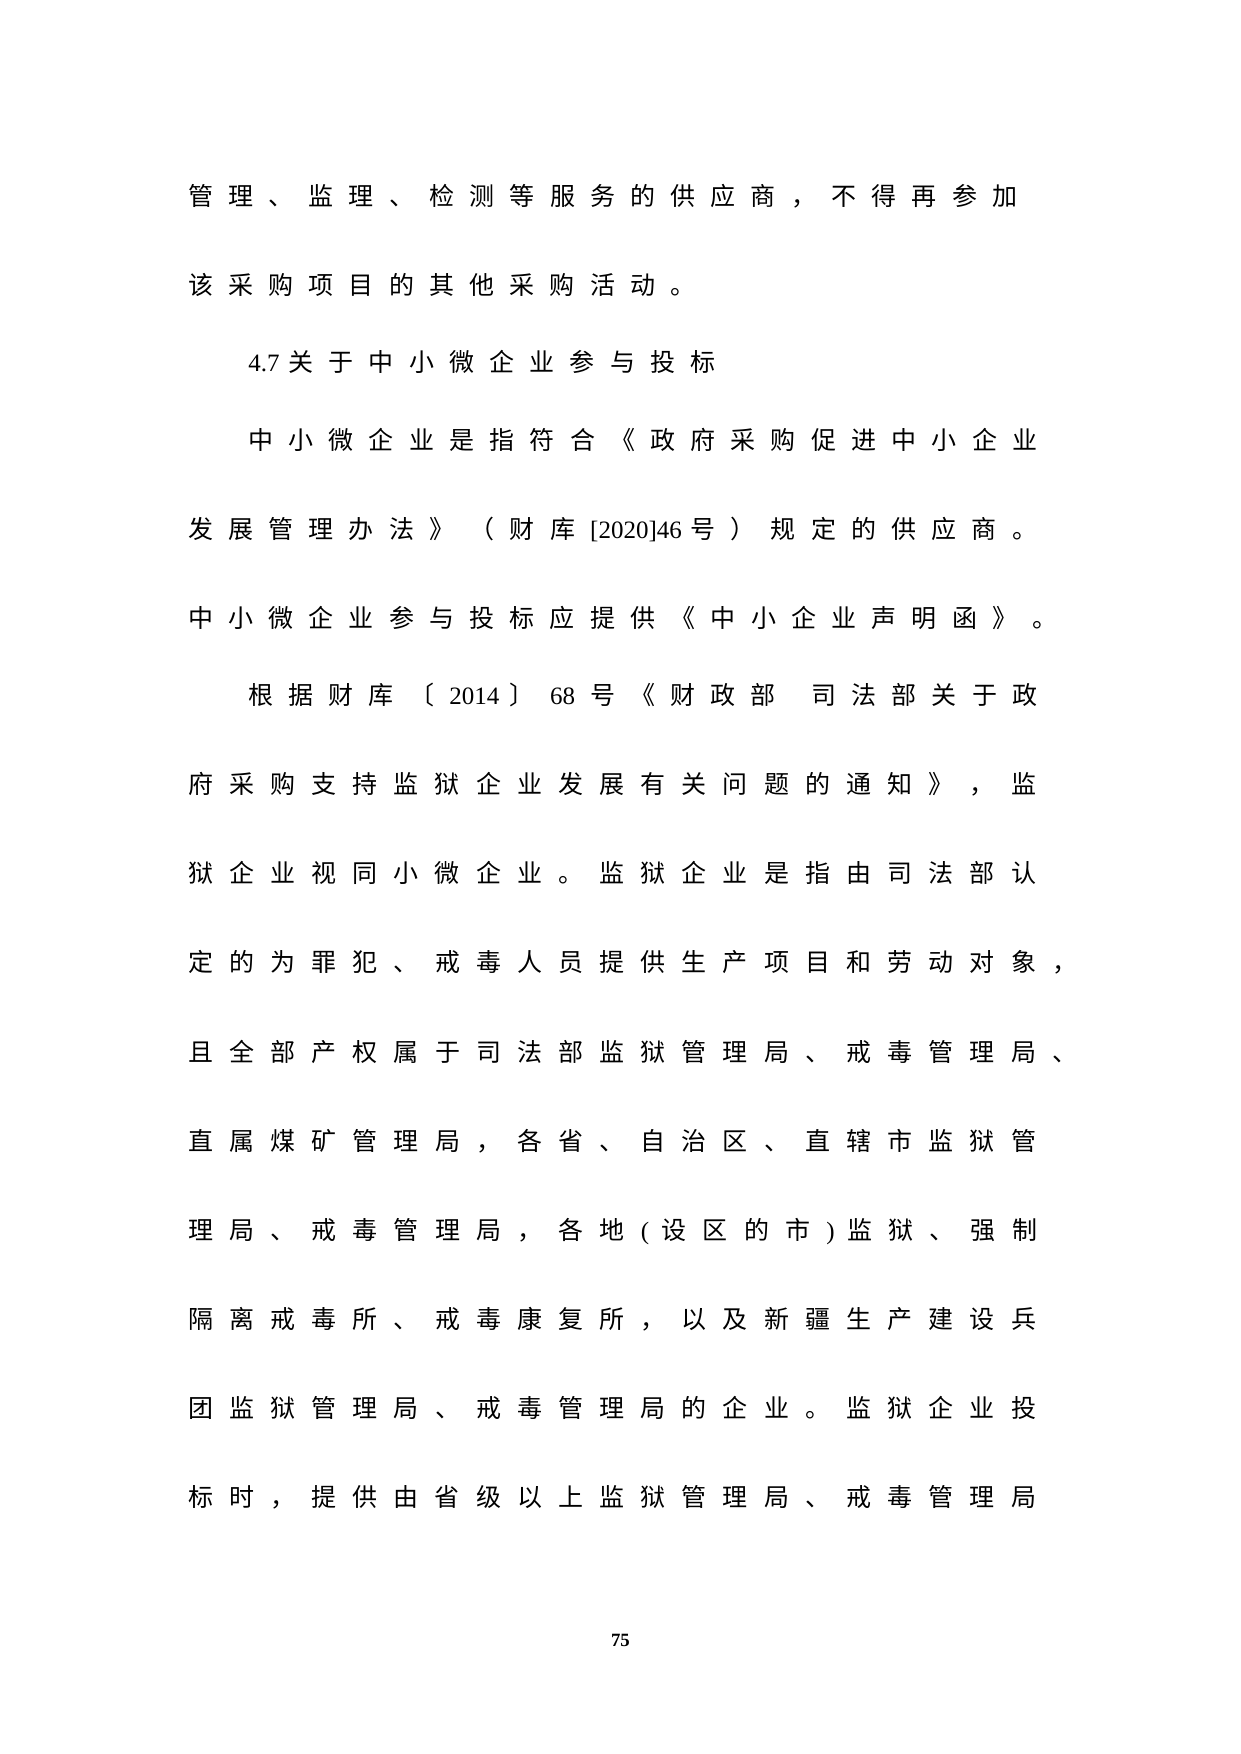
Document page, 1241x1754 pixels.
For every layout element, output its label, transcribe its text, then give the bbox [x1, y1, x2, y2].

text 中小微企业是指符合《政府采购促进中小企业发展管理办法》（财库[2020]46号）规定的供应商。中小微企业参与投标应提供《中小企业声明函》。 [188, 408, 1052, 646]
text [188, 664, 1052, 1525]
text 4.7 关于中小微企业参与投标 [188, 331, 1052, 390]
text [188, 164, 1052, 313]
